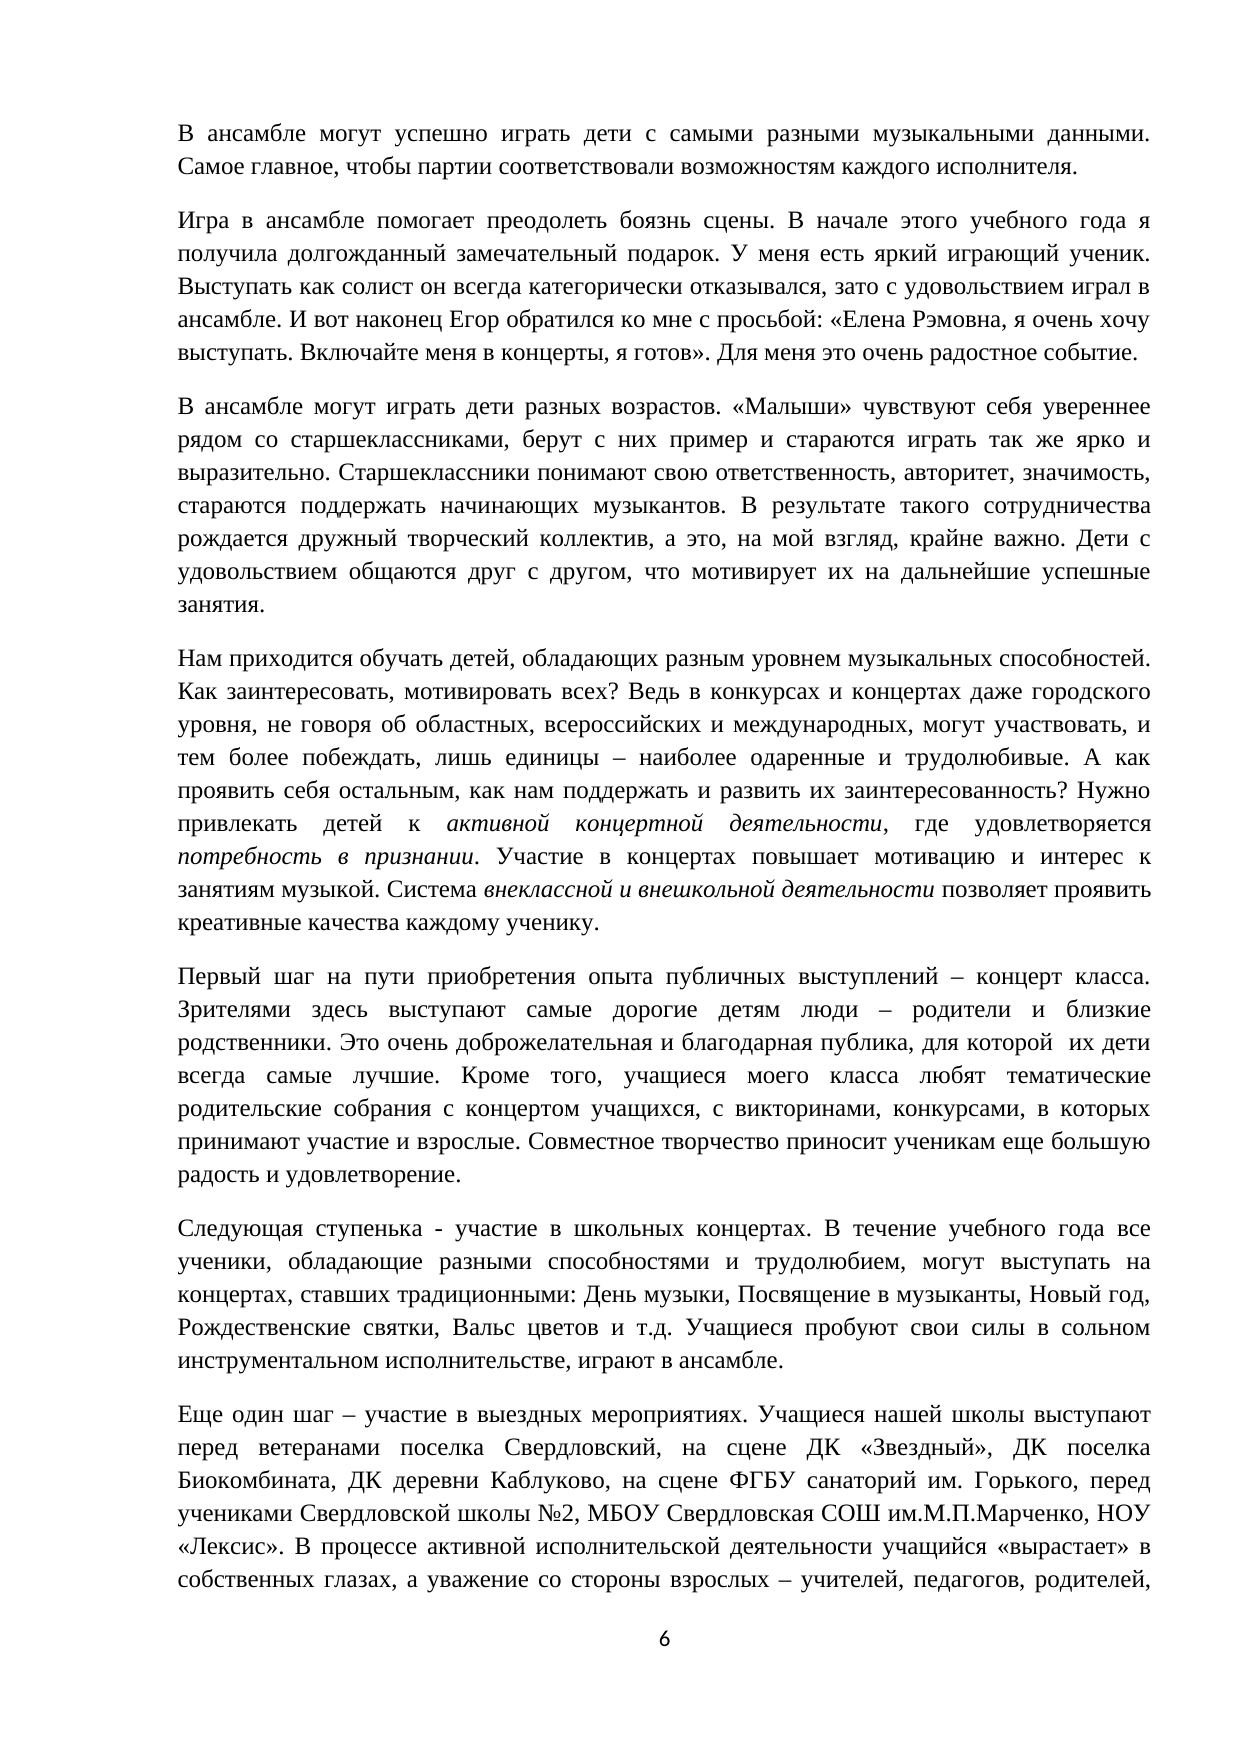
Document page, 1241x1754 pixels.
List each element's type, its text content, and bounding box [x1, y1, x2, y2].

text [177, 1399, 1152, 1593]
text Нам приходится обучать детей, обладающих разным уровнем музыкальных способностей. Как заинтересовать, мотивировать всех? Ведь в конкурсах и концертах даже городского уровня, не говоря об областных, всероссийских и международных, могут участвовать, и тем более побеждать, лишь единицы – наиболее одаренные и трудолюбивые. А как проявить себя остальным, как нам поддержать и развить их заинтересованность? Нужно привлекать детей к активной концертной деятельности, где удовлетворяется потребность в признании. Участие в концертах повышает мотивацию и интерес к занятиям музыкой. Система внеклассной и внешкольной деятельности позволяет проявить креативные качества каждому ученику. [177, 643, 1152, 936]
text Следующая ступенька - участие в школьных концертах. В течение учебного года все ученики, обладающие разными способностями и трудолюбием, могут выступать на концертах, ставших традиционными: День музыки, Посвящение в музыканты, Новый год, Рождественские святки, Вальс цветов и т.д. Учащиеся пробуют свои силы в сольном инструментальном исполнительстве, играют в ансамбле. [177, 1213, 1152, 1374]
text В ансамбле могут успешно играть дети с самыми разными музыкальными данными. Самое главное, чтобы партии соответствовали возможностям каждого исполнителя. [177, 118, 1152, 180]
text Игра в ансамбле помогает преодолеть боязнь сцены. В начале этого учебного года я получила долгожданный замечательный подарок. У меня есть яркий играющий ученик. Выступать как солист он всегда категорически отказывался, зато с удовольствием играл в ансамбле. И вот наконец Егор обратился ко мне с просьбой: «Елена Рэмовна, я очень хочу выступать. Включайте меня в концерты, я готов». Для меня это очень радостное событие. [177, 205, 1152, 366]
text Первый шаг на пути приобретения опыта публичных выступлений – концерт класса. Зрителями здесь выступают самые дорогие детям люди – родители и близкие родственники. Это очень доброжелательная и благодарная публика, для которой их дети всегда самые лучшие. Кроме того, учащиеся моего класса любят тематические родительские собрания с концертом учащихся, с викторинами, конкурсами, в которых принимают участие и взрослые. Совместное творчество приносит ученикам еще большую радость и удовлетворение. [177, 961, 1152, 1188]
text В ансамбле могут играть дети разных возрастов. «Малыши» чувствуют себя увереннее рядом со старшеклассниками, берут с них пример и стараются играть так же ярко и выразительно. Старшеклассники понимают свою ответственность, авторитет, значимость, стараются поддержать начинающих музыкантов. В результате такого сотрудничества рождается дружный творческий коллектив, а это, на мой взгляд, крайне важно. Дети с удовольствием общаются друг с другом, что мотивирует их на дальнейшие успешные занятия. [177, 391, 1152, 618]
